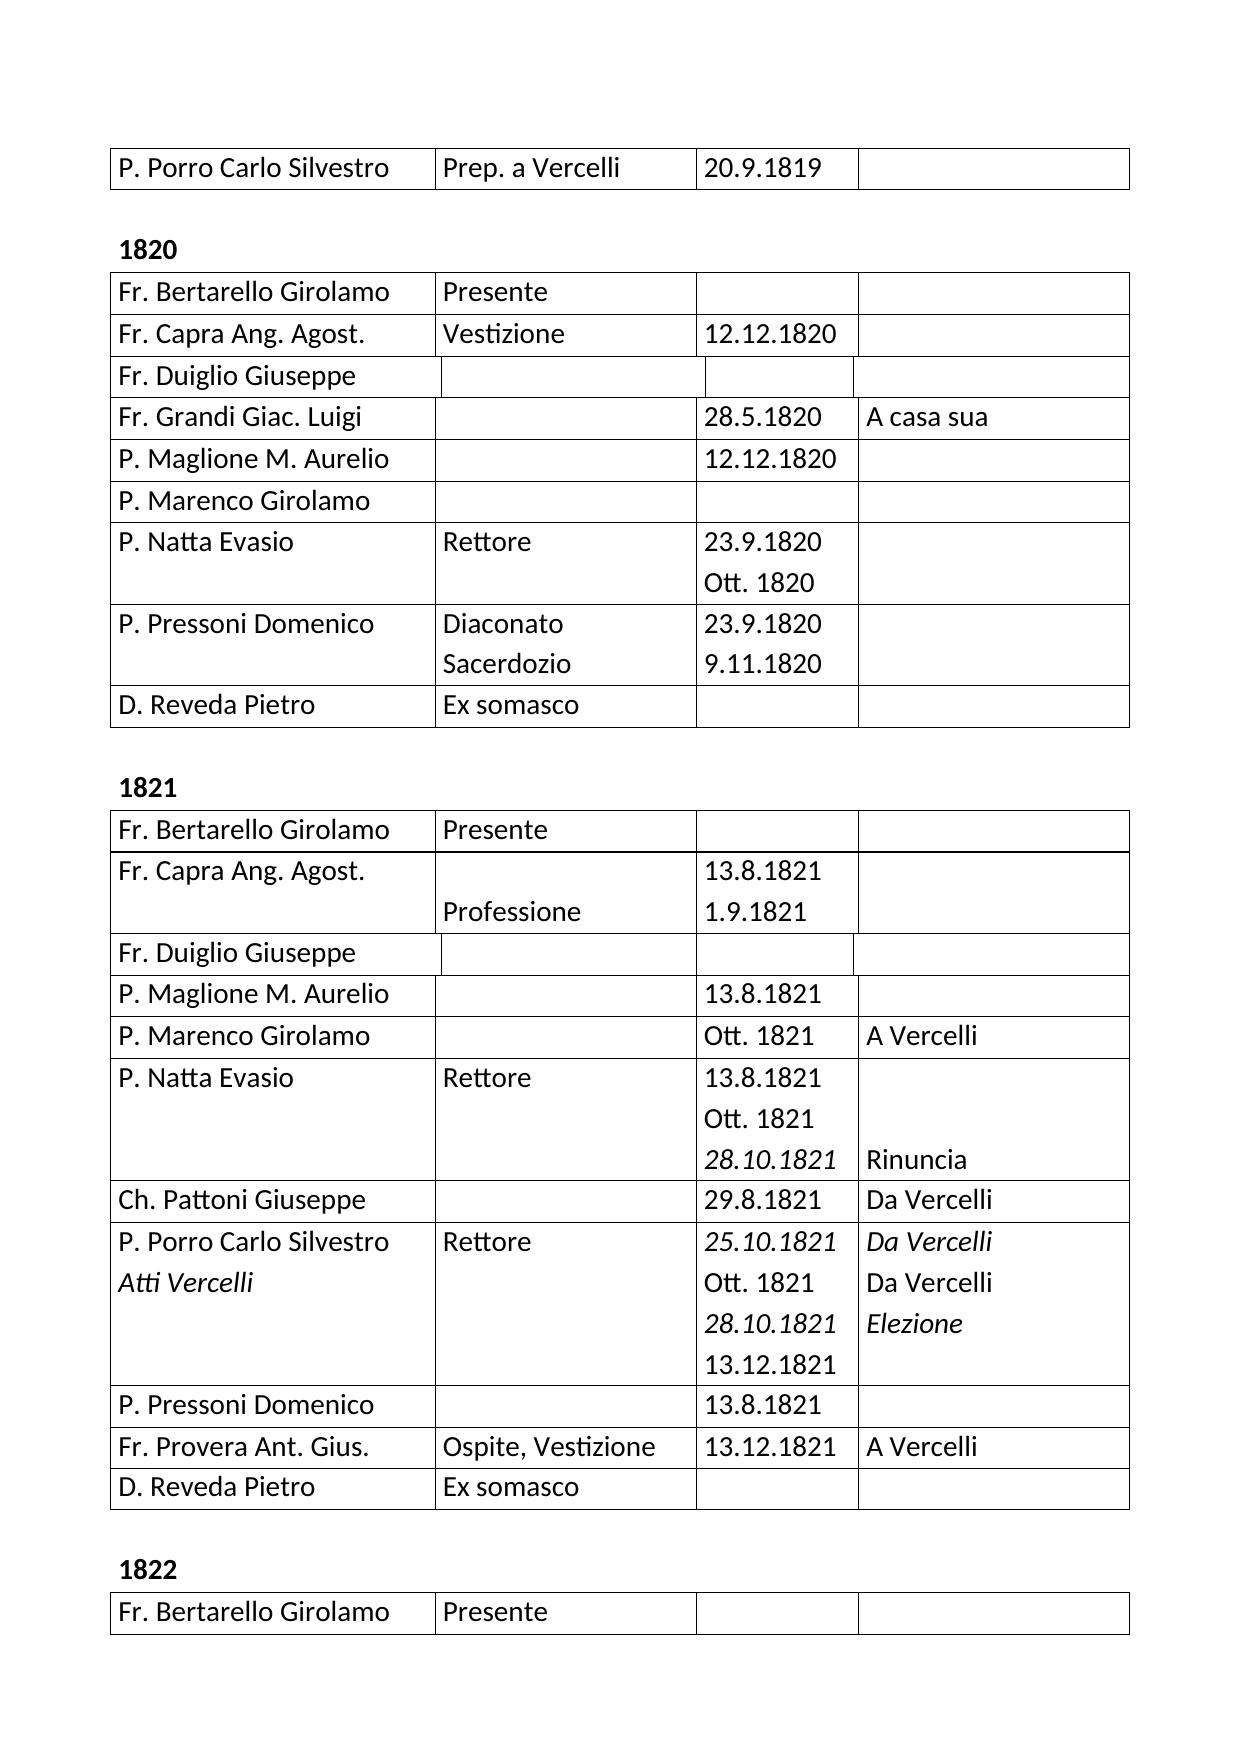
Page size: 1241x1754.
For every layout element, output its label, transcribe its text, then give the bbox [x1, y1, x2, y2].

table_cell Fr. Duiglio Giuseppe [111, 934, 441, 974]
table_header [859, 273, 1129, 314]
table_cell [697, 482, 858, 522]
table_cell 13.8.1821 Ott. 1821 28.10.1821 [697, 1059, 858, 1180]
table_cell Ott. 1821 [697, 1017, 858, 1058]
table_cell Rettore [436, 1223, 696, 1385]
table_cell 20.9.1819 [697, 149, 858, 189]
table_cell 13.12.1821 [697, 1428, 858, 1467]
table_cell Rettore [436, 1059, 696, 1180]
table_cell Professione [436, 853, 696, 933]
table_cell P. Marenco Girolamo [111, 1017, 435, 1058]
table_cell Prep. a Vercelli [436, 149, 696, 189]
table_cell 25.10.1821 Ott. 1821 28.10.1821 13.12.1821 [697, 1223, 858, 1385]
table_cell Fr. Provera Ant. Gius. [111, 1428, 435, 1467]
table_cell Vestizione [436, 315, 696, 356]
table_cell [436, 398, 696, 439]
table_header [697, 273, 858, 314]
table_cell [859, 315, 1129, 356]
table_cell [706, 357, 853, 397]
table_cell [859, 1386, 1129, 1427]
table_cell Rettore [436, 523, 696, 604]
table_cell P. Natta Evasio [111, 523, 435, 604]
table_cell 28.5.1820 [697, 398, 858, 439]
table_cell [697, 686, 858, 727]
table_cell 23.9.1820 Ott. 1820 [697, 523, 858, 604]
table_cell P. Porro Carlo Silvestro [111, 149, 435, 189]
table_cell [697, 1469, 858, 1509]
table_cell [859, 853, 1129, 933]
table_cell P. Marenco Girolamo [111, 482, 435, 522]
table_cell [859, 1469, 1129, 1509]
table_header Fr. Bertarello Girolamo [111, 1593, 435, 1634]
table_cell [859, 523, 1129, 604]
table_cell P. Porro Carlo Silvestro Atti Vercelli [111, 1223, 435, 1385]
table_header Presente [436, 811, 696, 851]
table_cell D. Reveda Pietro [111, 686, 435, 727]
table_cell Ospite, Vestizione [436, 1428, 696, 1467]
table_cell [859, 149, 1129, 189]
table_cell A casa sua [859, 398, 1129, 439]
table_cell 29.8.1821 [697, 1181, 858, 1222]
table_cell Rinuncia [859, 1059, 1129, 1180]
table_header Presente [436, 273, 696, 314]
table_cell [859, 976, 1129, 1016]
table_cell [859, 686, 1129, 727]
table_cell A Vercelli [859, 1017, 1129, 1058]
table_cell [859, 605, 1129, 685]
table_cell P. Maglione M. Aurelio [111, 976, 435, 1016]
table_cell 13.8.1821 [697, 1386, 858, 1427]
table_cell P. Natta Evasio [111, 1059, 435, 1180]
table_cell [436, 976, 696, 1016]
table_cell Ex somasco [436, 1469, 696, 1509]
table_header [859, 811, 1129, 851]
table_cell Da Vercelli [859, 1181, 1129, 1222]
table_cell [854, 357, 1129, 397]
table_cell D. Reveda Pietro [111, 1469, 435, 1509]
table_cell P. Maglione M. Aurelio [111, 440, 435, 481]
table_cell P. Pressoni Domenico [111, 605, 435, 685]
table_cell Da Vercelli Da Vercelli Elezione [859, 1223, 1129, 1385]
table_cell [436, 440, 696, 481]
table_cell 12.12.1820 [697, 440, 858, 481]
table_cell [442, 934, 696, 974]
table_cell Ch. Pattoni Giuseppe [111, 1181, 435, 1222]
table_header Presente [436, 1593, 696, 1634]
table_cell 13.8.1821 1.9.1821 [697, 853, 858, 933]
table_cell A Vercelli [859, 1428, 1129, 1467]
table_cell [697, 934, 853, 974]
text 1821 [118, 769, 1122, 804]
table_cell 12.12.1820 [697, 315, 858, 356]
table_cell [436, 1017, 696, 1058]
table_cell [436, 482, 696, 522]
table_cell Ex somasco [436, 686, 696, 727]
table_cell Diaconato Sacerdozio [436, 605, 696, 685]
table_cell Fr. Duiglio Giuseppe [111, 357, 441, 397]
table_header [697, 811, 858, 851]
table_cell [442, 357, 705, 397]
table_cell P. Pressoni Domenico [111, 1386, 435, 1427]
table_cell [436, 1386, 696, 1427]
table_header Fr. Bertarello Girolamo [111, 811, 435, 851]
table_cell 13.8.1821 [697, 976, 858, 1016]
table_cell [859, 482, 1129, 522]
table_header [697, 1593, 858, 1634]
table_cell [854, 934, 1129, 974]
table_cell [859, 440, 1129, 481]
text 1822 [118, 1551, 1122, 1587]
table_cell [436, 1181, 696, 1222]
table_cell 23.9.1820 9.11.1820 [697, 605, 858, 685]
table_header [859, 1593, 1129, 1634]
table_cell Fr. Capra Ang. Agost. [111, 315, 435, 356]
text 1820 [118, 231, 1122, 267]
table_cell Fr. Capra Ang. Agost. [111, 853, 435, 933]
table_cell Fr. Grandi Giac. Luigi [111, 398, 435, 439]
table_header Fr. Bertarello Girolamo [111, 273, 435, 314]
